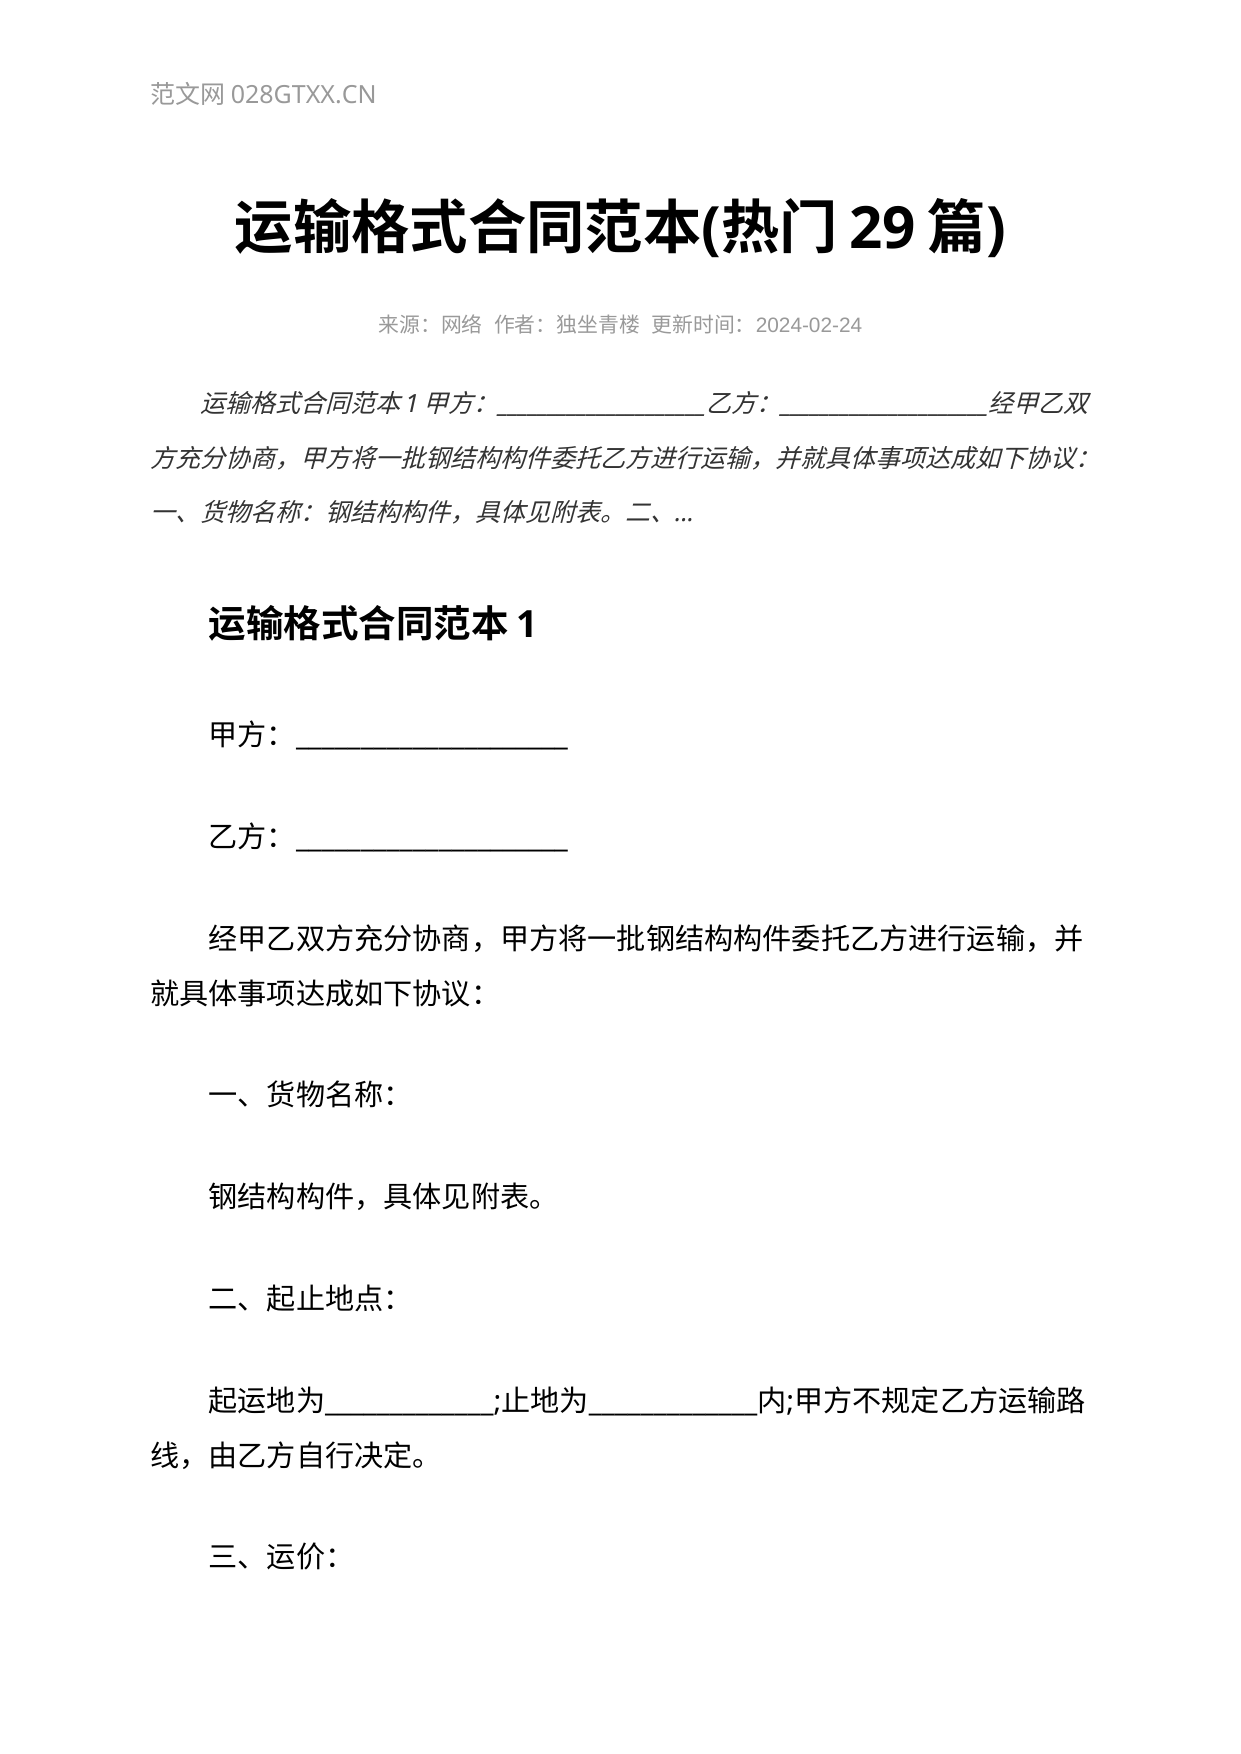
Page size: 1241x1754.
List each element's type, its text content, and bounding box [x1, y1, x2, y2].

text 钢结构构件，具体见附表。 [150, 1174, 1090, 1216]
text 乙方：_____________________ [150, 813, 1090, 856]
text 运输格式合同范本1甲方：_____________________乙方：_____________________经甲乙双方充分协商，甲方将一批钢结构构件委托乙方进行运输，并就具体事项达成如下协议：一、货物名称：钢结构构件，具体见附表。二、... [150, 384, 1090, 529]
text 运输格式合同范本1 [150, 594, 1090, 648]
subtitle 运输格式合同范本(热门29篇) [150, 181, 1090, 266]
text 甲方：_____________________ [150, 711, 1090, 754]
text 来源：网络 作者：独坐青楼 更新时间：2024-02-24 [150, 313, 1090, 337]
text 二、起止地点： [150, 1276, 1090, 1318]
text 经甲乙双方充分协商，甲方将一批钢结构构件委托乙方进行运输，并就具体事项达成如下协议： [150, 915, 1090, 1012]
text 一、货物名称： [150, 1072, 1090, 1114]
text 三、运价： [150, 1534, 1090, 1576]
text 起运地为_____________;止地为_____________内;甲方不规定乙方运输路线，由乙方自行决定。 [150, 1377, 1090, 1474]
